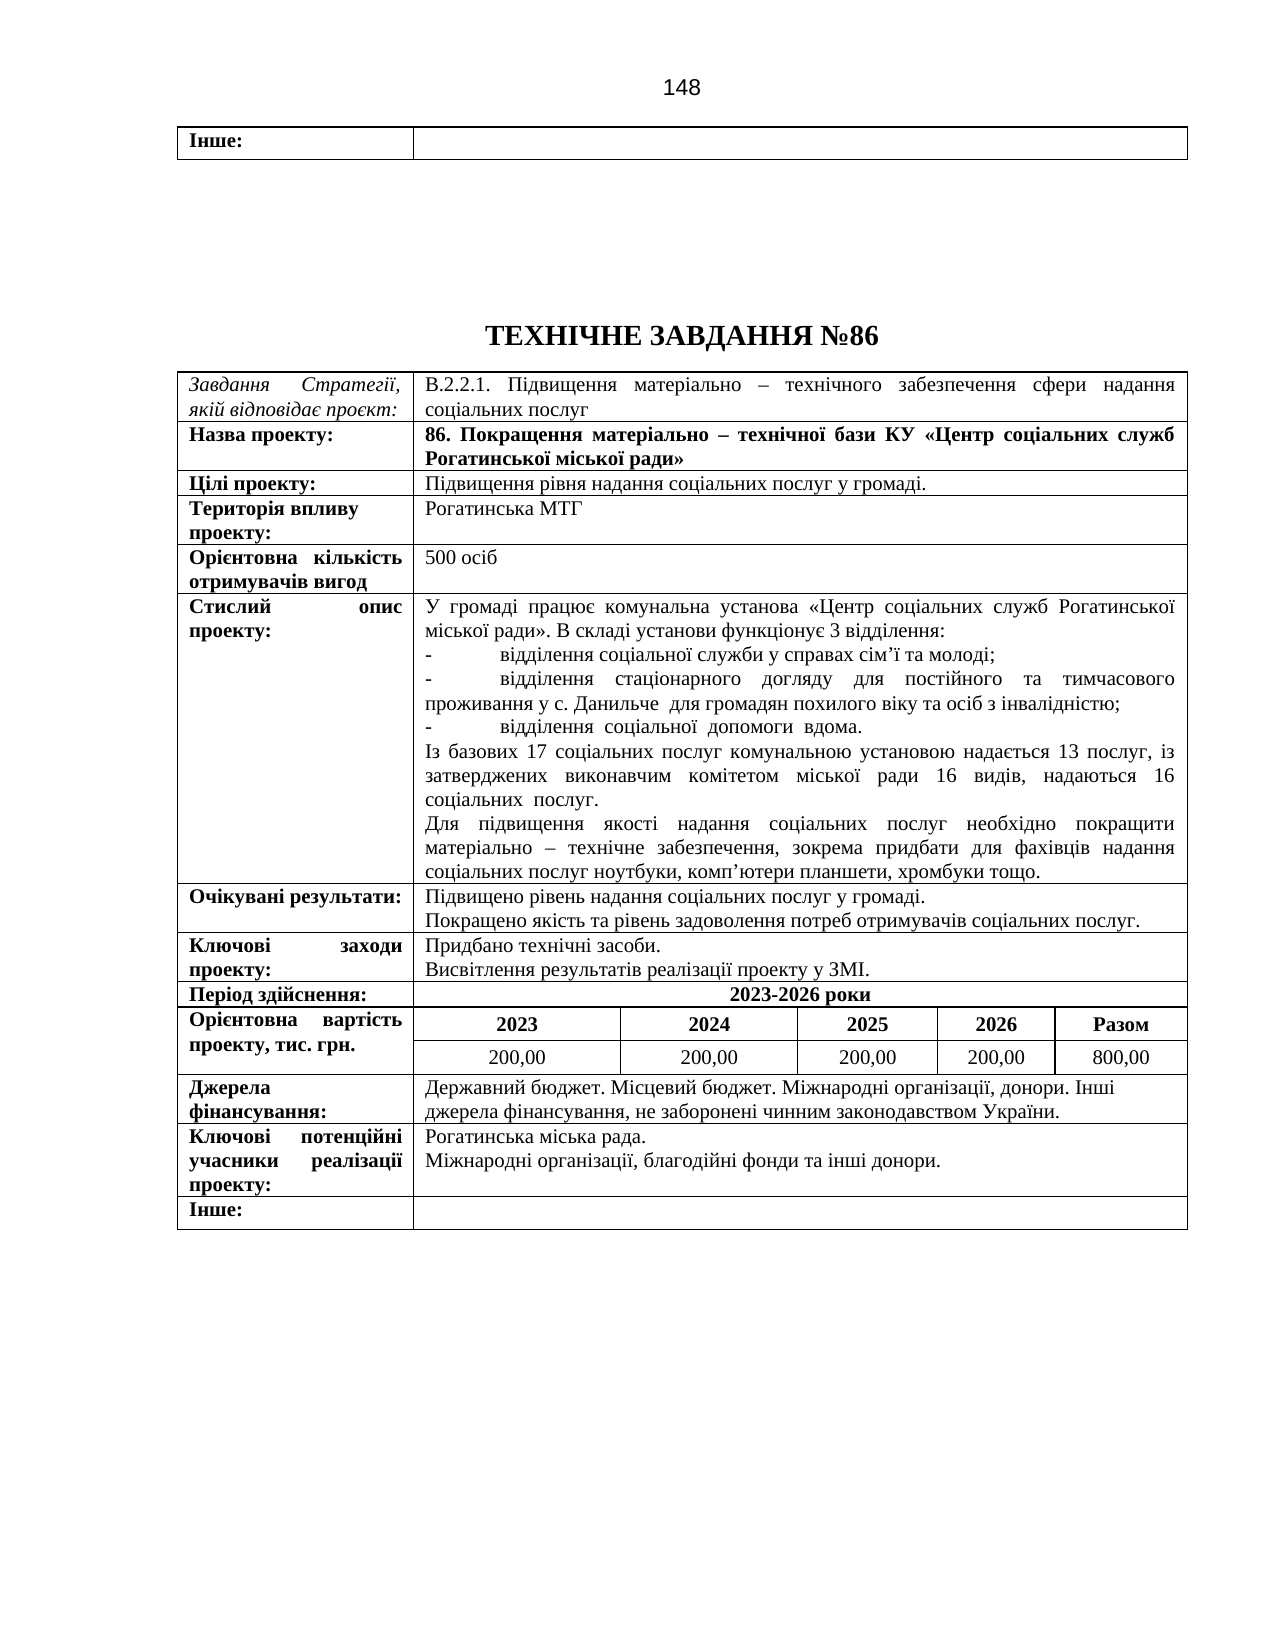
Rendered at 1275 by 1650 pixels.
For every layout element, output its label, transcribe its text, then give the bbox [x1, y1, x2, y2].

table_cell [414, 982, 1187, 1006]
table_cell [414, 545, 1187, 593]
text ТЕХНІЧНЕ ЗАВДАННЯ №86 [177, 318, 1186, 352]
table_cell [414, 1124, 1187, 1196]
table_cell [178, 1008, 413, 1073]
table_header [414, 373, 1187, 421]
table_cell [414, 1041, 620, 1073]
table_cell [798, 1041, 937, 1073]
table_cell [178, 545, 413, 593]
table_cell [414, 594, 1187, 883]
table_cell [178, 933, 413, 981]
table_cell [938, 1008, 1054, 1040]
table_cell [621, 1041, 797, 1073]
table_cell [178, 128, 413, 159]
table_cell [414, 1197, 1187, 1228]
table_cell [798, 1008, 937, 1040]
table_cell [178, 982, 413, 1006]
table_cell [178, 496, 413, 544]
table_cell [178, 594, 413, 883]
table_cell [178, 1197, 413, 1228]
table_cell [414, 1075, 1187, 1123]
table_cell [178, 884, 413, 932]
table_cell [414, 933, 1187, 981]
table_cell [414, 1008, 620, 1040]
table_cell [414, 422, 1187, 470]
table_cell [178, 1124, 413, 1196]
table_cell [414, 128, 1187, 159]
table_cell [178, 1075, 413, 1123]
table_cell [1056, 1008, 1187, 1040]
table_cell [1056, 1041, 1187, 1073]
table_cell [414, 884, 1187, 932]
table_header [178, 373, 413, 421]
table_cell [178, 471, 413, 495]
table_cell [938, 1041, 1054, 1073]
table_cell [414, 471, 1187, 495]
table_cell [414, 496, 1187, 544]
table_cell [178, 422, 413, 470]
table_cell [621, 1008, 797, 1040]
